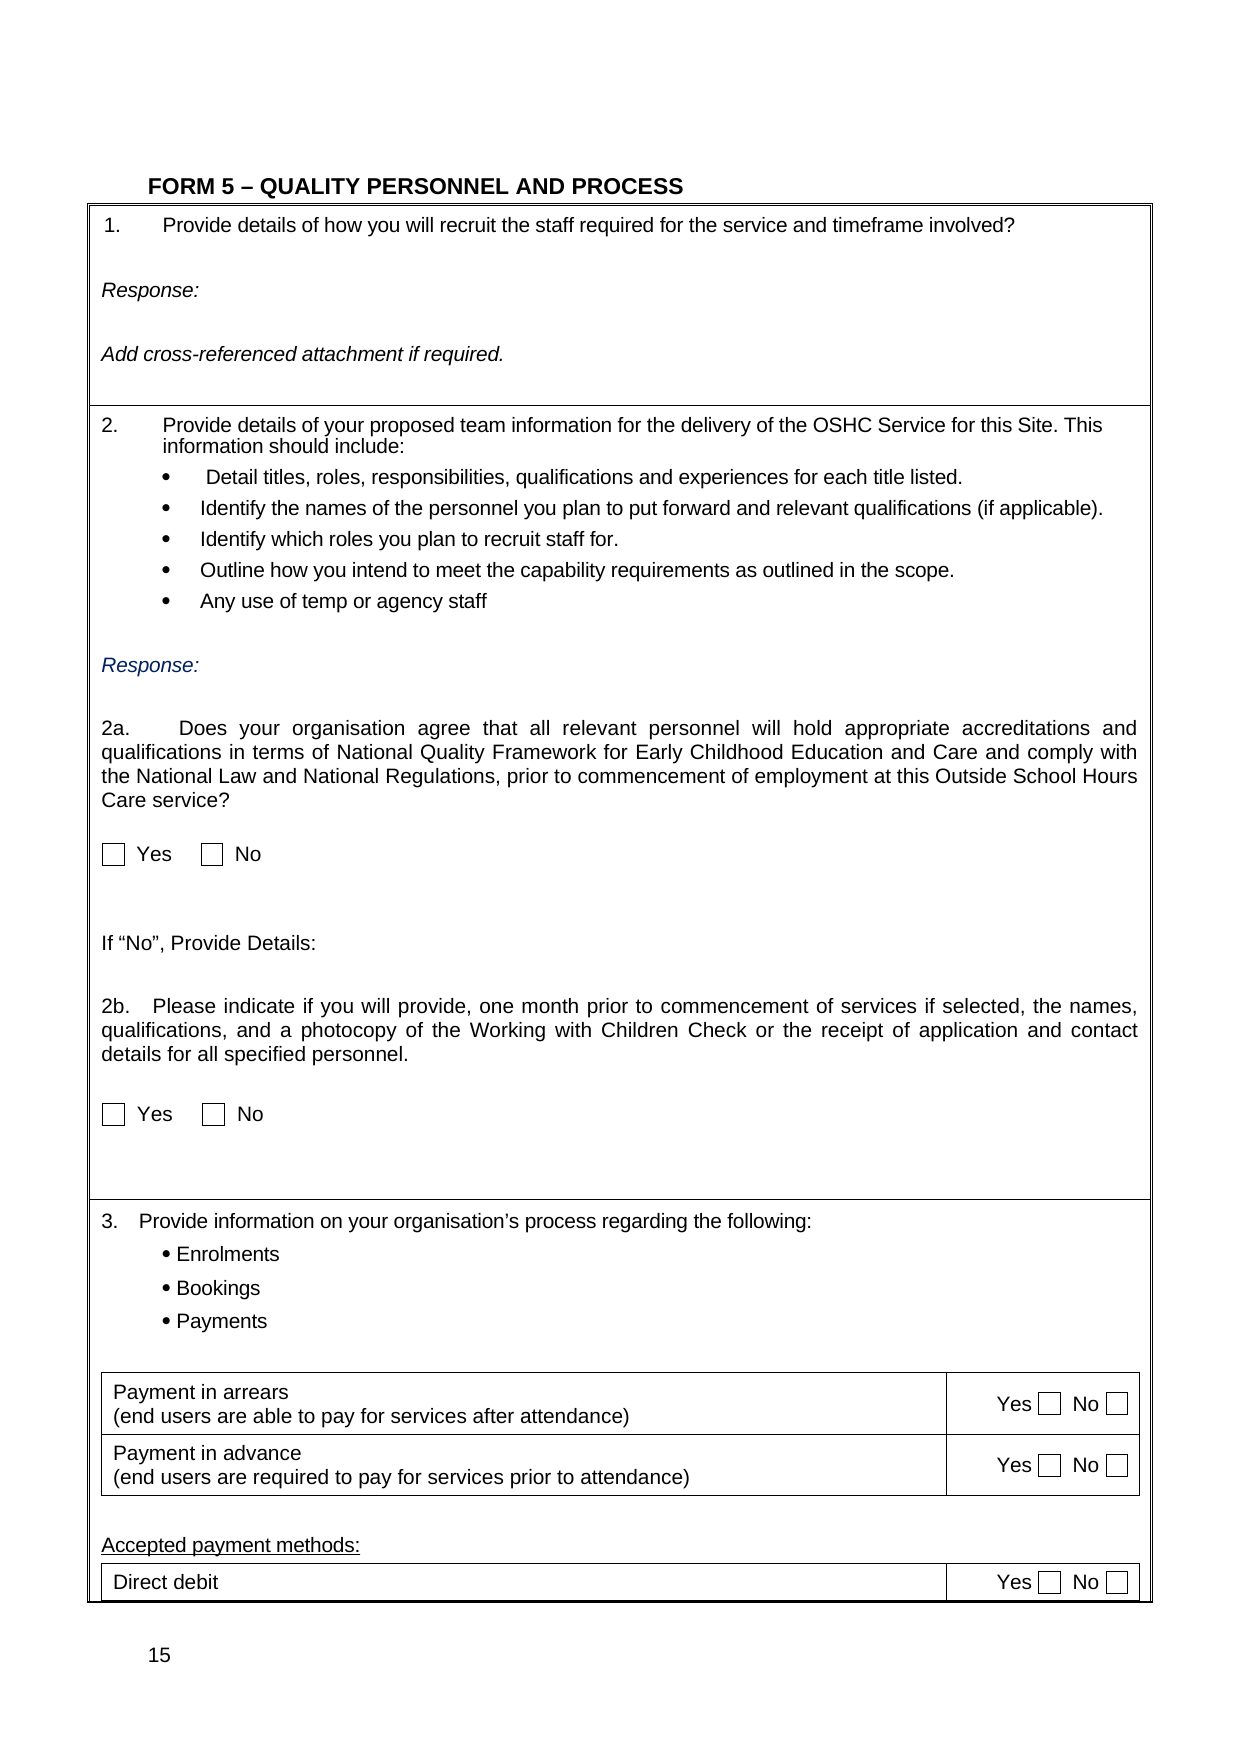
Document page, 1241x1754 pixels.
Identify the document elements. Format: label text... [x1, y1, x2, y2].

table_cell Provide details of your proposed team information for the delivery of the OSHC Service for this Site. This information should include: Detail titles, roles, responsibilities, qualifications and experiences for each title listed. Identify the names of the personnel you plan to put forward and relevant qualifications (if applicable). Identify which roles you plan to recruit staff for. Outline how you intend to meet the capability requirements as outlined in the scope. Any use of temp or agency staff Response: 2a. Does your organisation agree that all relevant personnel will hold appropriate accreditations and qualifications in terms of National Quality Framework for Early Childhood Education and Care and comply with the National Law and National Regulations, prior to commencement of employment at this Outside School Hours Care service? Yes No If “No”, Provide Details: 2b. Please indicate if you will provide, one month prior to commencement of services if selected, the names, qualifications, and a photocopy of the Working with Children Check or the receipt of application and contact details for all specified personnel. Yes No [90, 406, 1150, 1198]
table_header Provide details of how you will recruit the staff required for the service and timeframe involved? Response: Add cross-referenced attachment if required. [90, 206, 1150, 404]
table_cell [90, 1200, 1150, 1601]
text FORM 5 – QUALITY PERSONNEL AND PROCESS [148, 173, 1092, 199]
